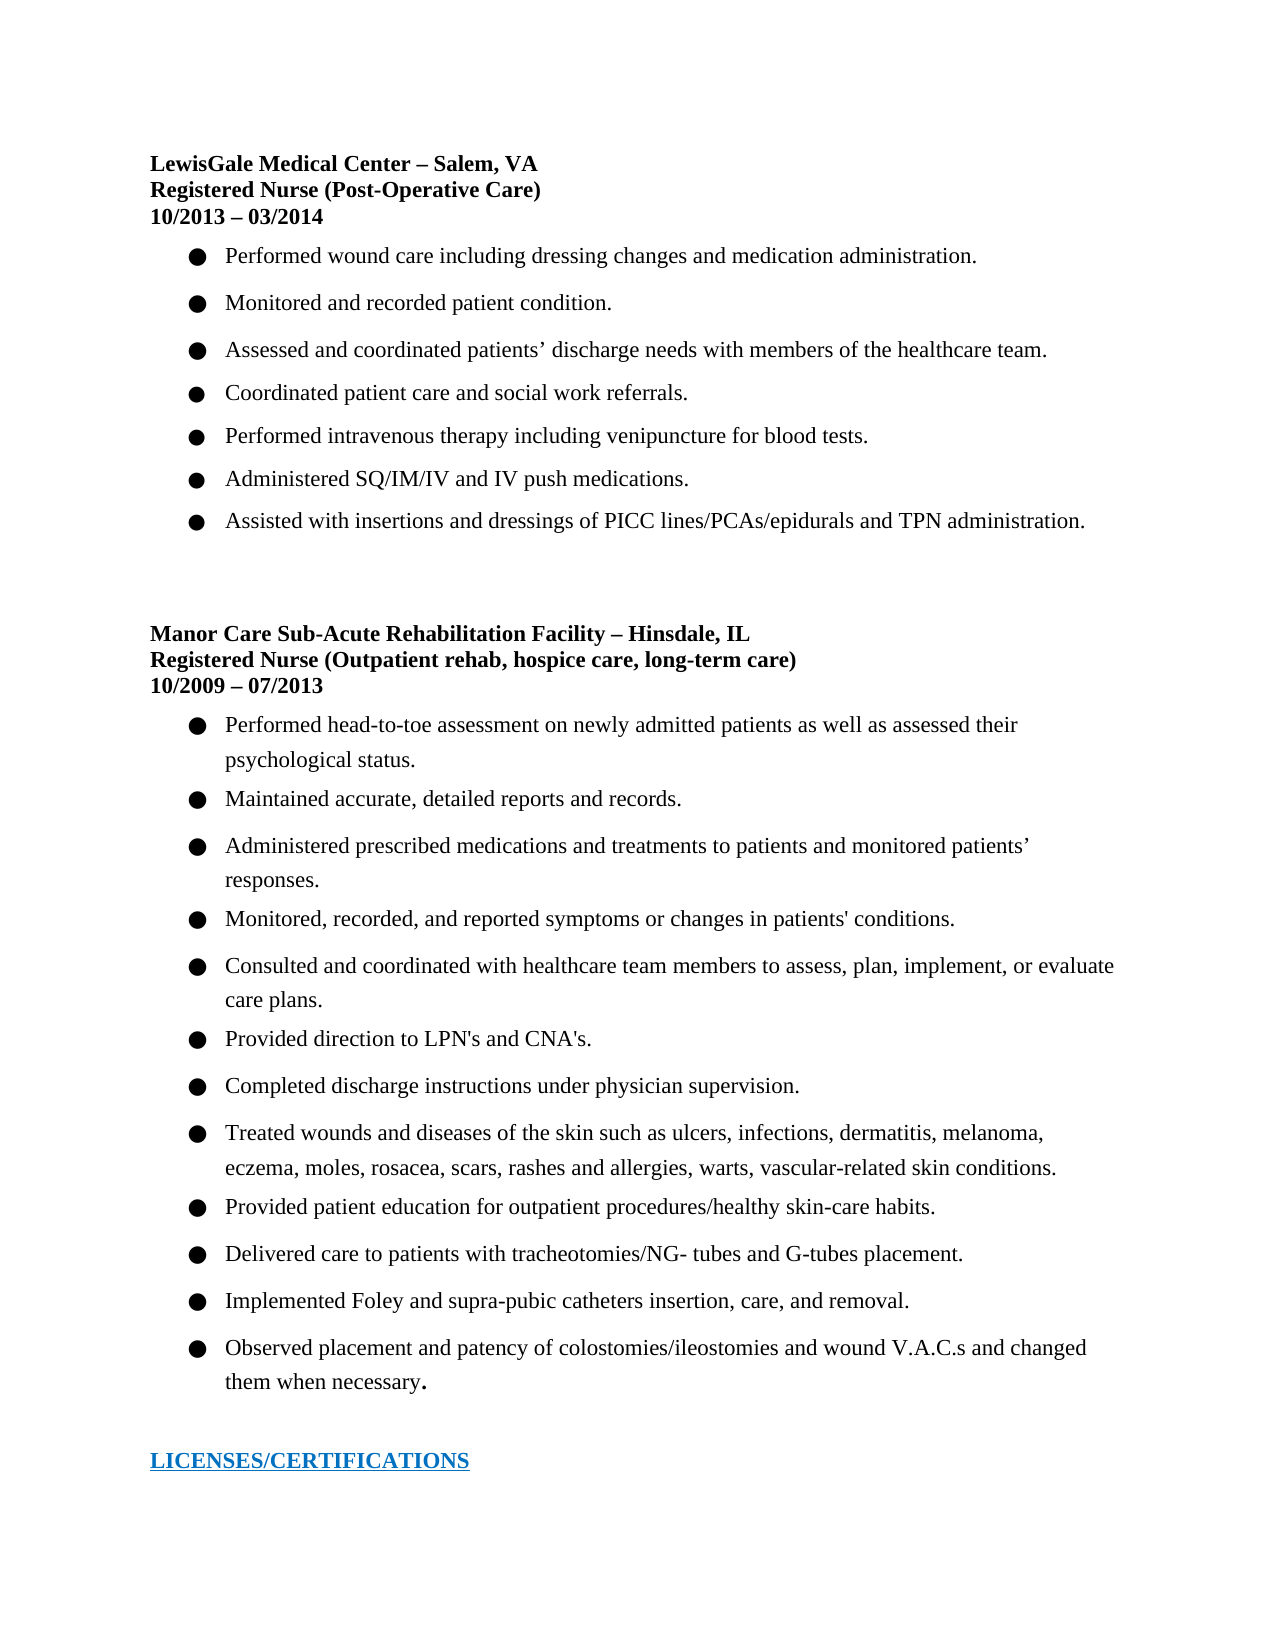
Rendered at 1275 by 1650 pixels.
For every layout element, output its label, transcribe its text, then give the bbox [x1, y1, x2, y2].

text LewisGale Medical Center – Salem, VA [150, 150, 1125, 176]
list Performed wound care including dressing changes and medication administration. [187, 229, 1125, 276]
text 10/2013 – 03/2014 [150, 203, 1125, 229]
list Monitored, recorded, and reported symptoms or changes in patients' conditions. [187, 893, 1125, 939]
list Performed head-to-toe assessment on newly admitted patients as well as assessed their psychological status. [187, 699, 1125, 772]
list Delivered care to patients with tracheotomies/NG- tubes and G-tubes placement. [187, 1227, 1125, 1274]
text 10/2009 – 07/2013 [150, 673, 1125, 699]
text Registered Nurse (Outpatient rehab, hospice care, long-term care) [150, 646, 1125, 673]
list Monitored and recorded patient condition. [187, 276, 1125, 323]
list Provided direction to LPN's and CNA's. [187, 1013, 1125, 1060]
list Administered prescribed medications and treatments to patients and monitored patients’ responses. [187, 819, 1125, 893]
list Administered SQ/IM/IV and IV push medications. [187, 455, 1125, 498]
text Registered Nurse (Post-Operative Care) [150, 176, 1125, 203]
text Manor Care Sub-Acute Rehabilitation Facility – Hinsdale, IL [150, 620, 1125, 646]
list Performed intravenous therapy including venipuncture for blood tests. [187, 413, 1125, 455]
list Provided patient education for outpatient procedures/healthy skin-care habits. [187, 1180, 1125, 1227]
list Consulted and coordinated with healthcare team members to assess, plan, implement, or evaluate care plans. [187, 939, 1125, 1013]
list Maintained accurate, detailed reports and records. [187, 772, 1125, 819]
list Coordinated patient care and social work referrals. [187, 370, 1125, 413]
list Assisted with insertions and dressings of PICC lines/PCAs/epidurals and TPN administration. [187, 498, 1125, 541]
list Completed discharge instructions under physician supervision. [187, 1060, 1125, 1107]
list Implemented Foley and supra-pubic catheters insertion, care, and removal. [187, 1274, 1125, 1321]
list Assessed and coordinated patients’ discharge needs with members of the healthcare team. [187, 323, 1125, 370]
list Treated wounds and diseases of the skin such as ulcers, infections, dermatitis, melanoma, eczema, moles, rosacea, scars, rashes and allergies, warts, vascular-related skin conditions. [187, 1107, 1125, 1180]
list Observed placement and patency of colostomies/ileostomies and wound V.A.C.s and changed them when necessary. [187, 1321, 1125, 1394]
text LICENSES/CERTIFICATIONS [150, 1447, 1125, 1473]
